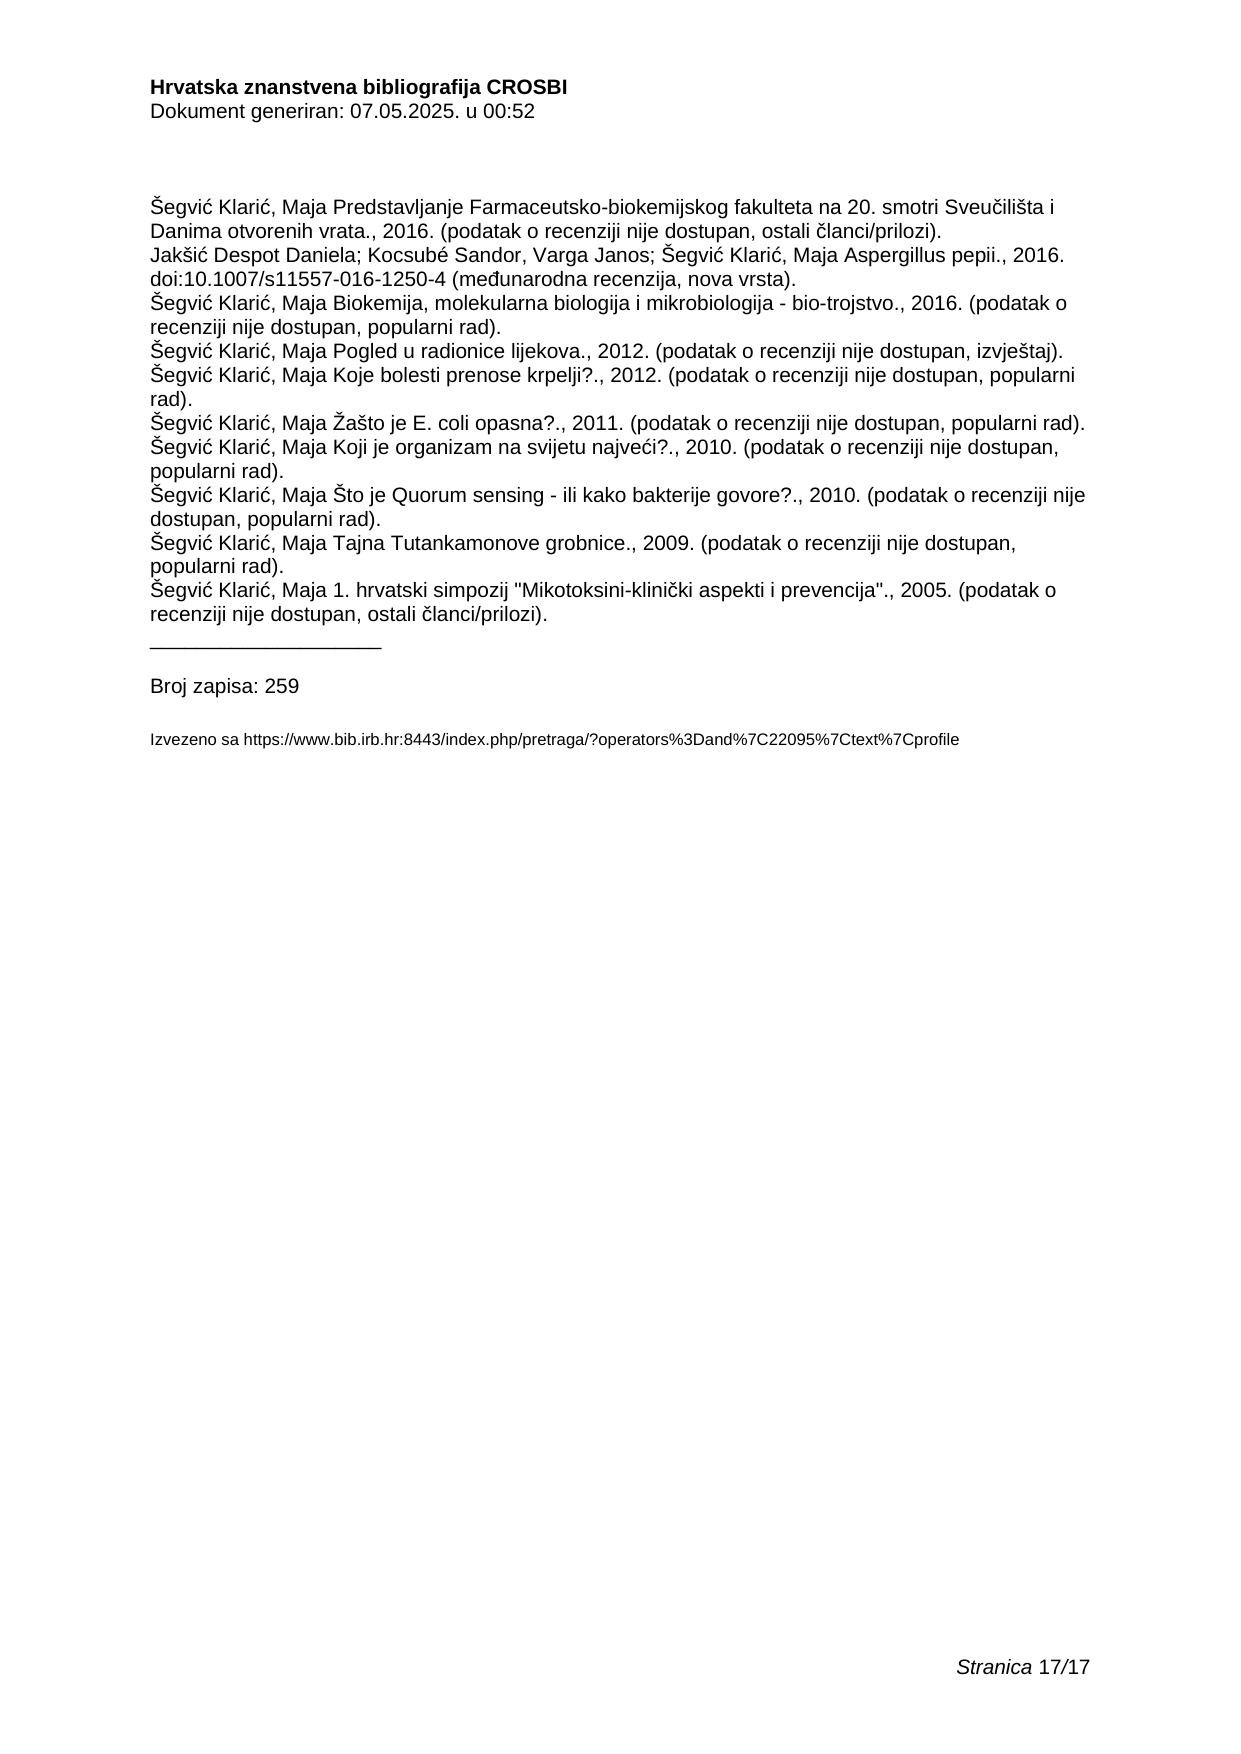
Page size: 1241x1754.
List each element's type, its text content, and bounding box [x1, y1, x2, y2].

text Šegvić Klarić, Maja [150, 339, 1090, 363]
text Šegvić Klarić, Maja [150, 482, 1090, 530]
text Šegvić Klarić, Maja [150, 578, 1090, 626]
text Šegvić Klarić, Maja [150, 291, 1090, 339]
text Izvezeno sa https://www.bib.irb.hr:8443/index.php/pretraga/?operators%3Dand%7C22095%7Ctext%7Cprofile [150, 729, 1090, 748]
text Šegvić Klarić, Maja [150, 434, 1090, 482]
text Jakšić Despot Daniela; Kocsubé Sandor, Varga Janos; Šegvić Klarić, Maja [150, 243, 1090, 291]
text Šegvić Klarić, Maja [150, 363, 1090, 411]
text ____________________ [150, 626, 1090, 650]
text Broj zapisa: 259 [150, 674, 1090, 698]
text Šegvić Klarić, Maja [150, 411, 1090, 434]
text Šegvić Klarić, Maja [150, 530, 1090, 578]
text Šegvić Klarić, Maja [150, 195, 1090, 243]
